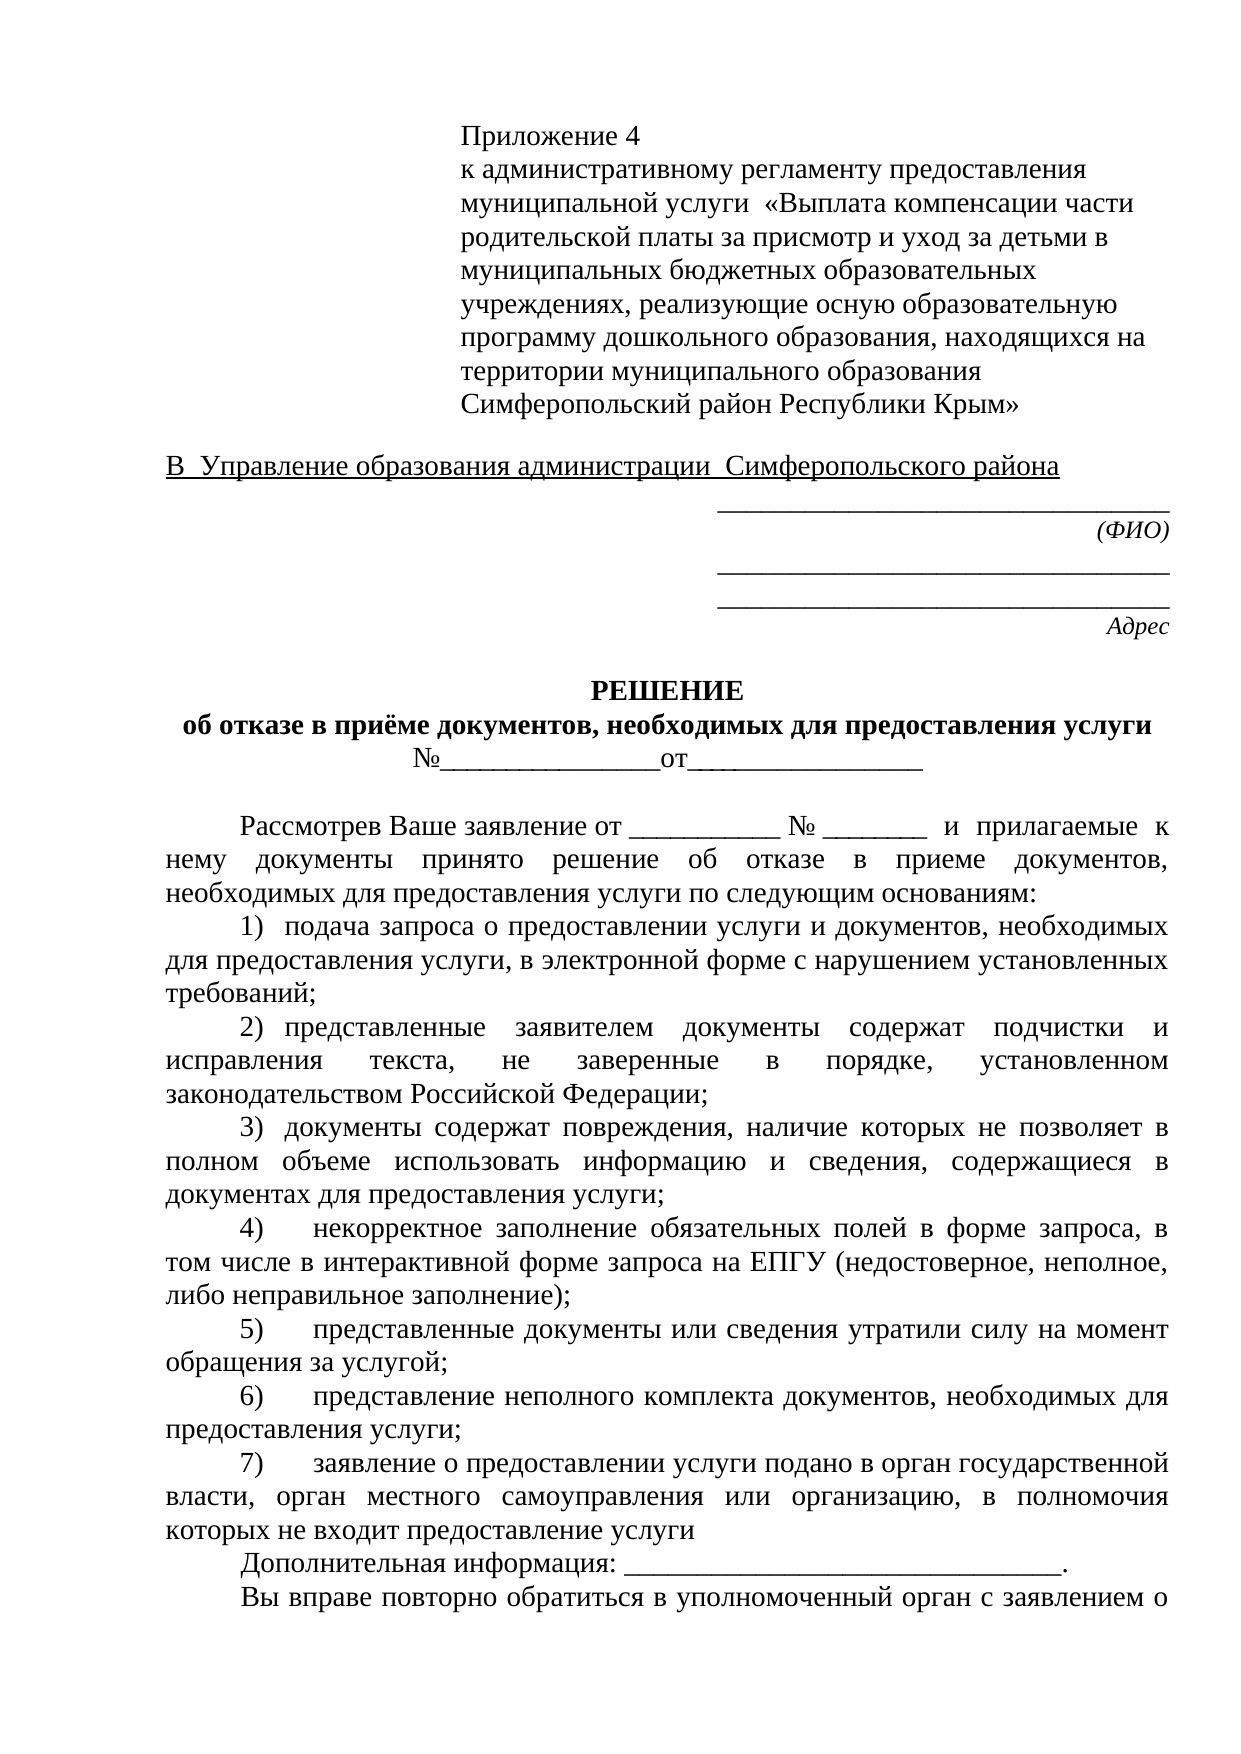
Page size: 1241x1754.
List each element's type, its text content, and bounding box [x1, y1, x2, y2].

text Рассмотрев Ваше заявление от № и прилагаемые к нему документы принято решение об отказе в приеме документов, необходимых для предоставления услуги по следующим основаниям: [165, 808, 1169, 908]
list подача запроса о предоставлении услуги и документов, необходимых для предоставления услуги, в электронной форме с нарушением установленных требований; [165, 908, 1169, 1009]
list представленные заявителем документы содержат подчистки и исправления текста, не заверенные в порядке, установленном законодательством Российской Федерации; [165, 1009, 1169, 1109]
text № ______от ____________ [165, 741, 1169, 774]
list документы содержат повреждения, наличие которых не позволяет в полном объеме использовать информацию и сведения, содержащиеся в документах для предоставления услуги; [165, 1109, 1169, 1210]
text _______________________________ [165, 482, 1169, 515]
text Дополнительная информация: . [165, 1546, 1169, 1579]
text (ФИО) [165, 515, 1169, 544]
text об отказе в приёме документов, необходимых для предоставления услуги [165, 707, 1169, 741]
text Приложение 4 [387, 118, 1169, 152]
text _______________________________ [165, 544, 1169, 578]
text Адрес [165, 611, 1169, 640]
text В Управление образования администрации Симферопольского района [165, 448, 1169, 482]
list 6) представление неполного комплекта документов, необходимых для предоставления услуги; [165, 1378, 1169, 1445]
list 7) заявление о предоставлении услуги подано в орган государственной власти, орган местного самоуправления или организацию, в полномочия которых не входит предоставление услуги [165, 1445, 1169, 1546]
list 5) представленные документы или сведения утратили силу на момент обращения за услугой; [165, 1311, 1169, 1378]
text к административному регламенту предоставления муниципальной услуги «Выплата компенсации части родительской платы за присмотр и уход за детьми в муниципальных бюджетных образовательных учреждениях, реализующие осную образовательную программу дошкольного образования, находящихся на территории муниципального образования Симферопольский район Республики Крым» [460, 152, 1169, 420]
list 4) некорректное заполнение обязательных полей в форме запроса, в том числе в интерактивной форме запроса на ЕПГУ (недостоверное, неполное, либо неправильное заполнение); [165, 1210, 1169, 1311]
text РЕШЕНИЕ [165, 673, 1169, 707]
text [165, 1579, 1169, 1613]
text _______________________________ [165, 578, 1169, 611]
